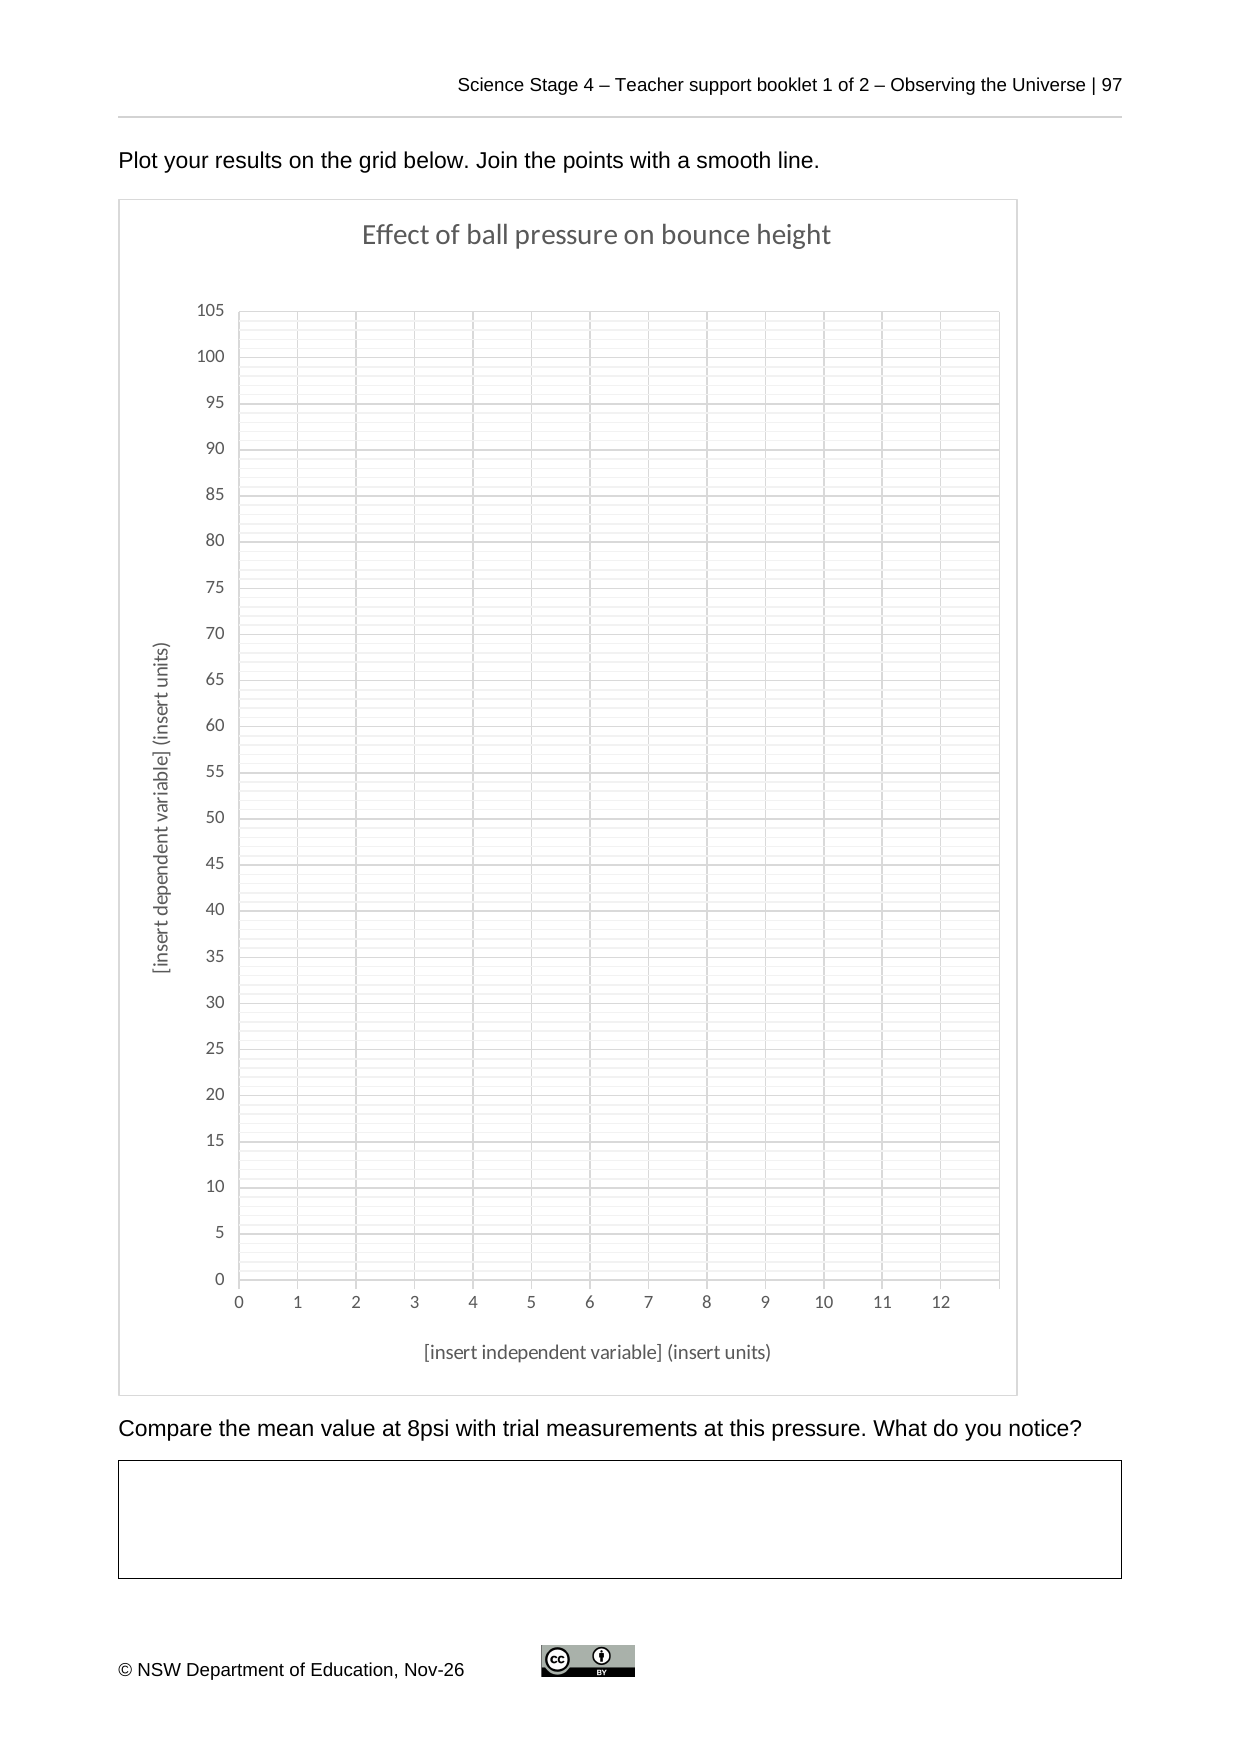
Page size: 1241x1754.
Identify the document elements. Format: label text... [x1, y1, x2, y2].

text Compare the mean value at 8psi with trial measurements at this pressure. What do you notice? [118, 1415, 1122, 1441]
table_header [119, 1461, 1121, 1577]
picture [541, 1645, 635, 1677]
text Plot your results on the grid below. Join the points with a smooth line. [118, 147, 1122, 173]
